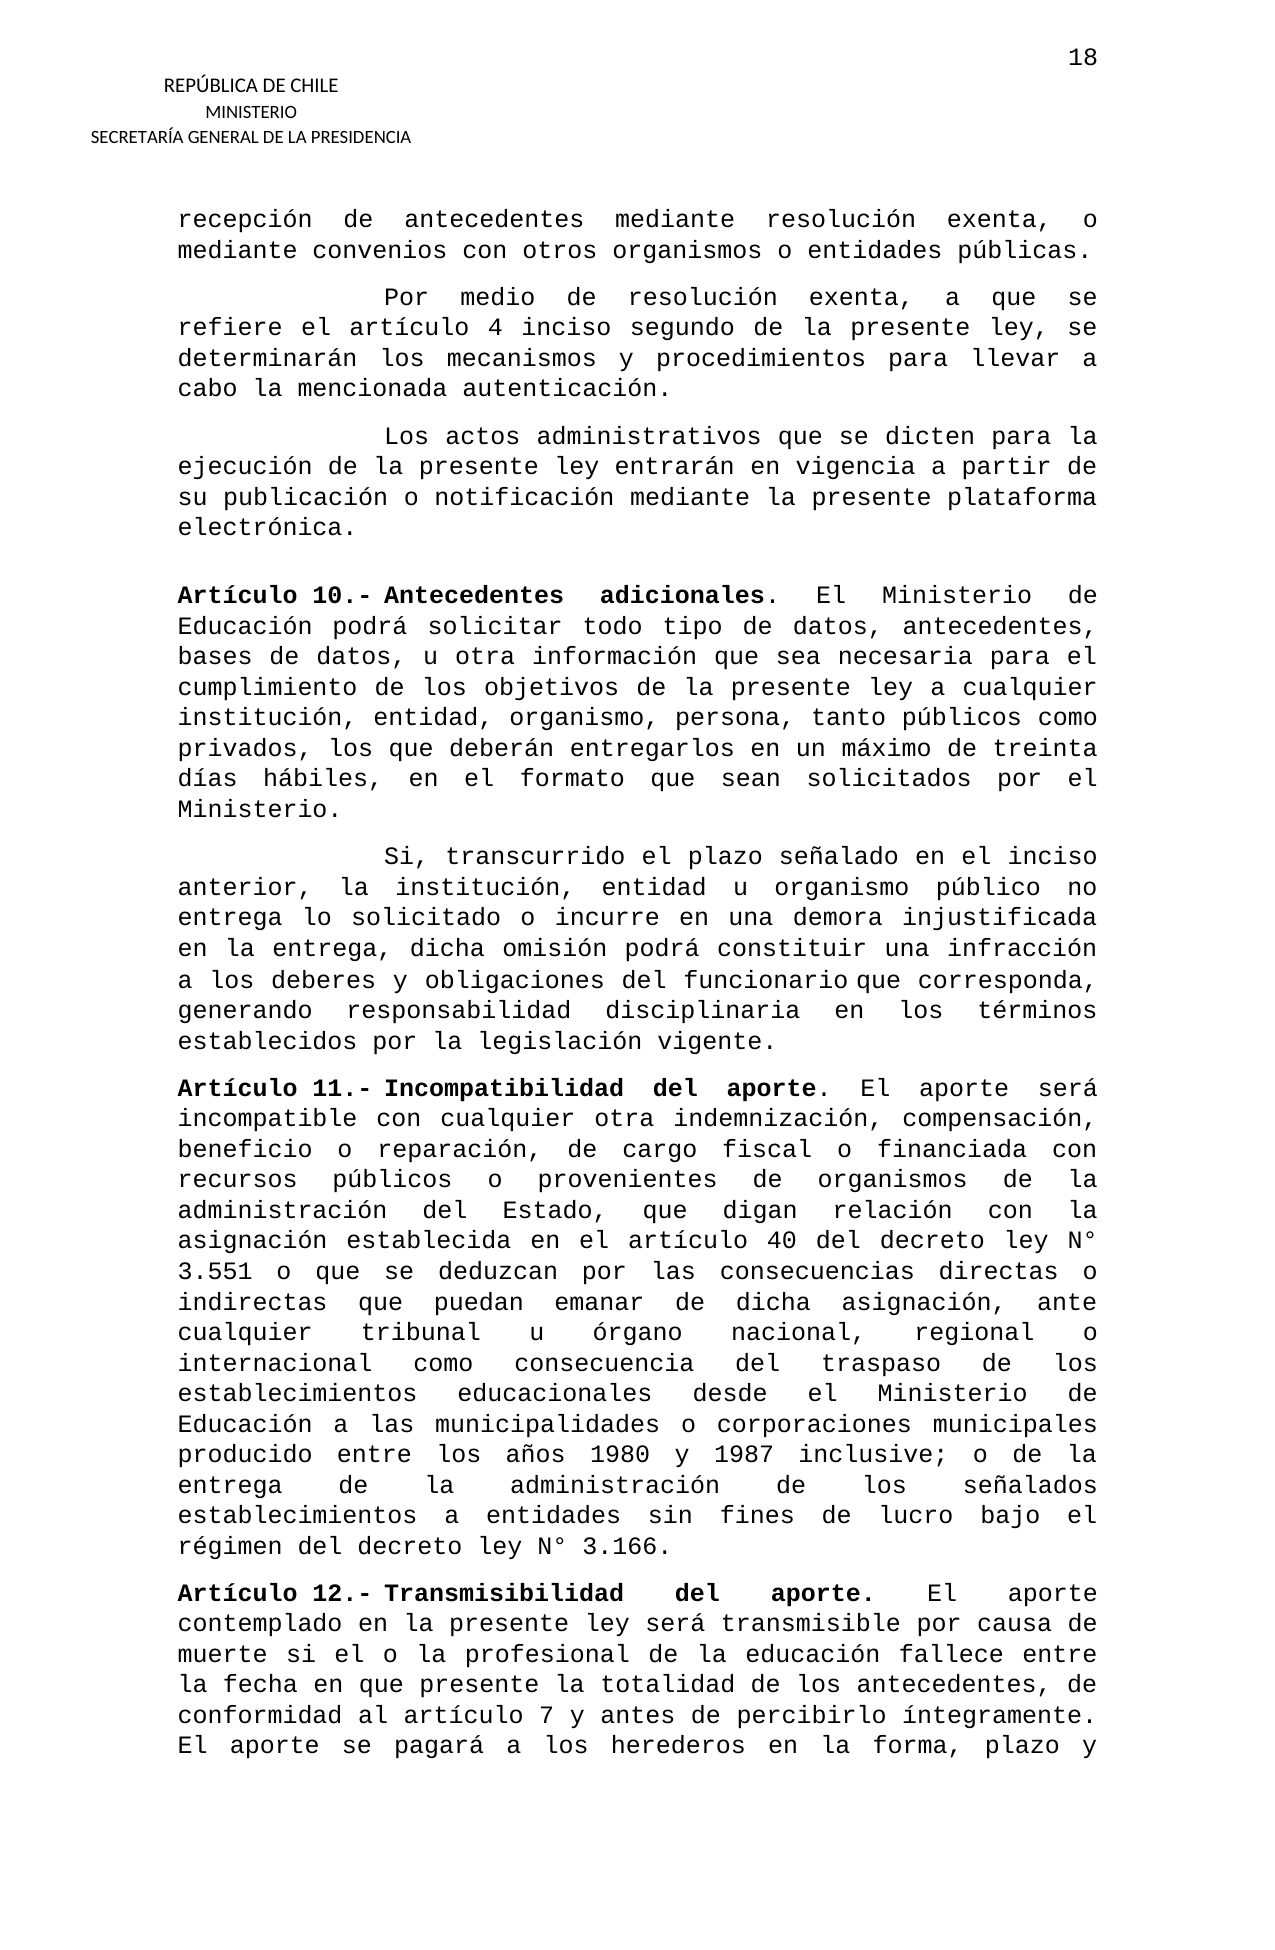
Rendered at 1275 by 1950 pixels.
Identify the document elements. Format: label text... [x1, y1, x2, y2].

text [177, 207, 1098, 266]
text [177, 1580, 1098, 1761]
text Por medio de resolución exenta, a que se refiere el artículo 4 inciso segundo de la presente ley, se determinarán los mecanismos y procedimientos para llevar a cabo la mencionada autenticación. [177, 284, 1098, 404]
text Si, transcurrido el plazo señalado en el inciso anterior, la institución, entidad u organismo público no entrega lo solicitado o incurre en una demora injustificada en la entrega, dicha omisión podrá constituir una infracción a los deberes y obligaciones del funcionario que corresponda, generando responsabilidad disciplinaria en los términos establecidos por la legislación vigente. [177, 844, 1098, 1057]
text Los actos administrativos que se dicten para la ejecución de la presente ley entrarán en vigencia a partir de su publicación o notificación mediante la presente plataforma electrónica. [177, 423, 1098, 543]
text Artículo 10.- Antecedentes adicionales. El Ministerio de Educación podrá solicitar todo tipo de datos, antecedentes, bases de datos, u otra información que sea necesaria para el cumplimiento de los objetivos de la presente ley a cualquier institución, entidad, organismo, persona, tanto públicos como privados, los que deberán entregarlos en un máximo de treinta días hábiles, en el formato que sean solicitados por el Ministerio. [177, 583, 1098, 825]
text Artículo 11.- Incompatibilidad del aporte. El aporte será incompatible con cualquier otra indemnización, compensación, beneficio o reparación, de cargo fiscal o financiada con recursos públicos o provenientes de organismos de la administración del Estado, que digan relación con la asignación establecida en el artículo 40 del decreto ley N° 3.551 o que se deduzcan por las consecuencias directas o indirectas que puedan emanar de dicha asignación, ante cualquier tribunal u órgano nacional, regional o internacional como consecuencia del traspaso de los establecimientos educacionales desde el Ministerio de Educación a las municipalidades o corporaciones municipales producido entre los años 1980 y 1987 inclusive; o de la entrega de la administración de los señalados establecimientos a entidades sin fines de lucro bajo el régimen del decreto ley N° 3.166. [177, 1075, 1098, 1562]
